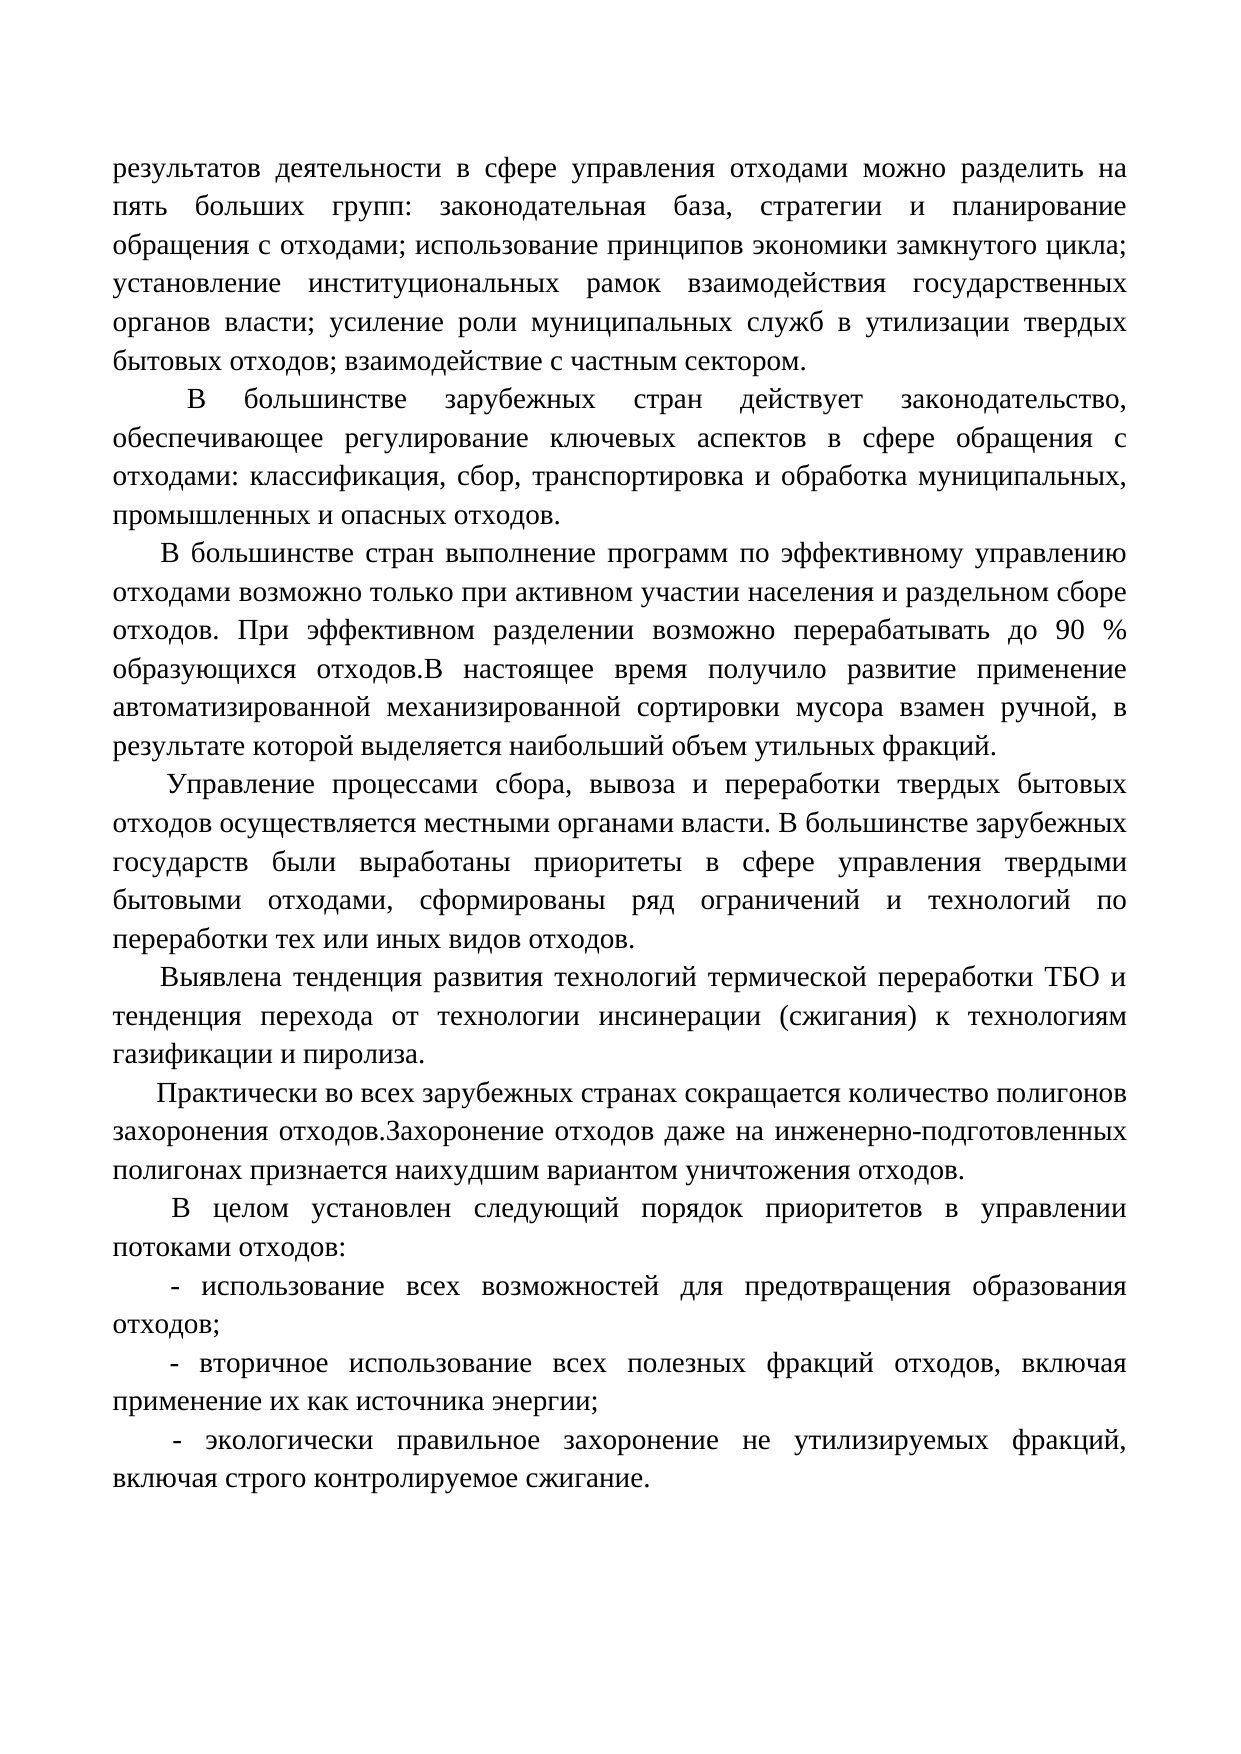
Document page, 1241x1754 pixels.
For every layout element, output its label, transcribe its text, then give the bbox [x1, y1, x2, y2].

text В большинстве стран выполнение программ по эффективному управлению отходами возможно только при активном участии населения и раздельном сборе отходов. При эффективном разделении возможно перерабатывать до 90 % образующихся отходов.В настоящее время получило развитие применение автоматизированной механизированной сортировки мусора взамен ручной, в результате которой выделяется наибольший объем утильных фракций. [112, 535, 1128, 762]
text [112, 150, 1128, 376]
text В большинстве зарубежных стран действует законодательство, обеспечивающее регулирование ключевых аспектов в сфере обращения с отходами: классификация, сбор, транспортировка и обработка муниципальных, промышленных и опасных отходов. [112, 381, 1128, 530]
text Практически во всех зарубежных странах сокращается количество полигонов захоронения отходов.Захоронение отходов даже на инженерно-подготовленных полигонах признается наихудшим вариантом уничтожения отходов. [112, 1075, 1128, 1186]
text - использование всех возможностей для предотвращения образования отходов; [112, 1268, 1128, 1340]
text Выявлена тенденция развития технологий термической переработки ТБО и тенденция перехода от технологии инсинерации (сжигания) к технологиям газификации и пиролиза. [112, 959, 1128, 1070]
text - экологически правильное захоронение не утилизируемых фракций, включая строго контролируемое сжигание. [112, 1422, 1128, 1494]
text Управление процессами сбора, вывоза и переработки твердых бытовых отходов осуществляется местными органами власти. В большинстве зарубежных государств были выработаны приоритеты в сфере управления твердыми бытовыми отходами, сформированы ряд ограничений и технологий по переработки тех или иных видов отходов. [112, 767, 1128, 954]
text - вторичное использование всех полезных фракций отходов, включая применение их как источника энергии; [112, 1345, 1128, 1417]
text В целом установлен следующий порядок приоритетов в управлении потоками отходов: [112, 1191, 1128, 1263]
